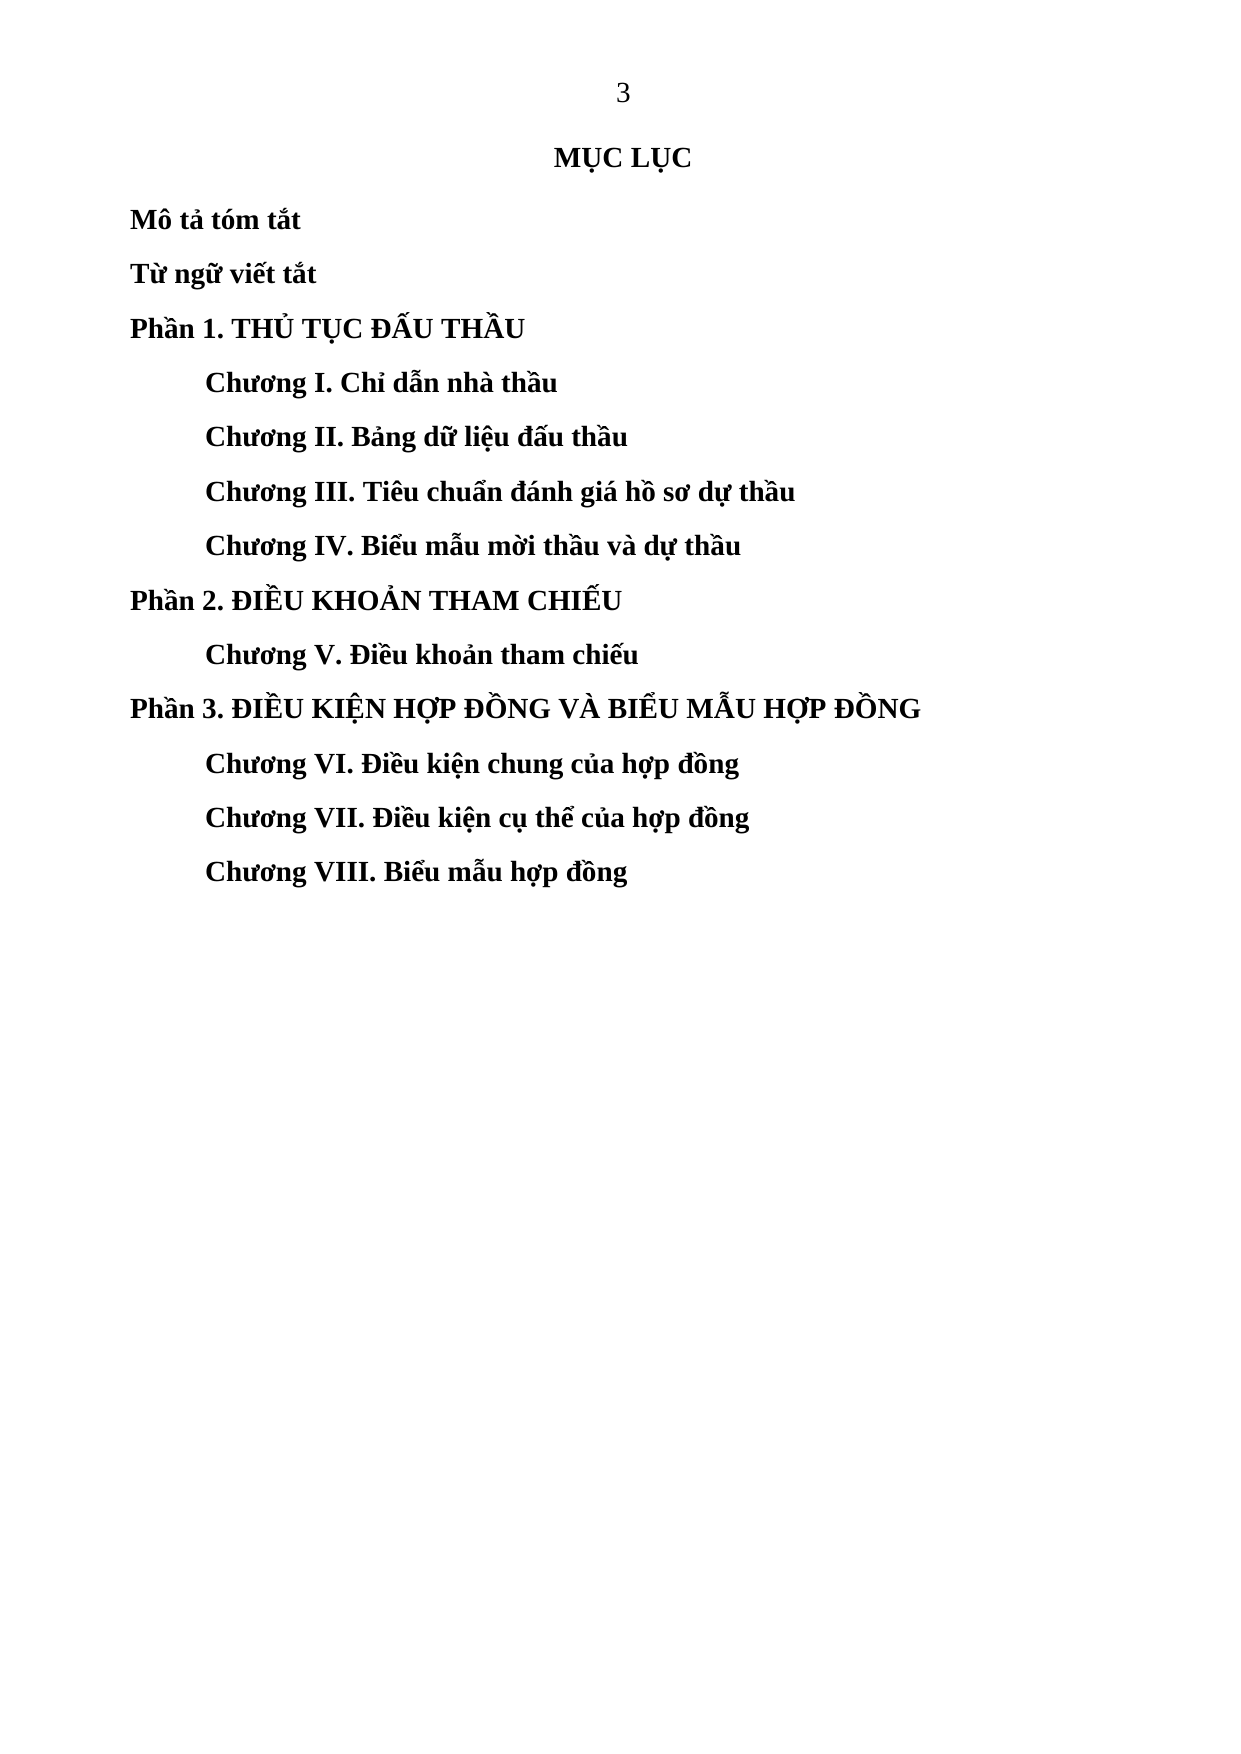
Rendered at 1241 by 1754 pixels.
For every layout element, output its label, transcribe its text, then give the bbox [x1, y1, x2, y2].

text MỤC LỤC [130, 140, 1116, 173]
text Chương IV. Biểu mẫu mời thầu và dự thầu [205, 528, 1116, 562]
text Mô tả tóm tắt [130, 202, 1116, 236]
text Phần 1. THỦ TỤC ĐẤU THẦU [130, 311, 1116, 344]
text Chương VI. Điều kiện chung của hợp đồng [205, 746, 1116, 779]
text Phần 2. ĐIỀU KHOẢN THAM CHIẾU [130, 583, 1116, 616]
text Chương II. Bảng dữ liệu đấu thầu [205, 419, 1116, 453]
text Từ ngữ viết tắt [130, 256, 1116, 290]
text Chương V. Điều khoản tham chiếu [130, 637, 1116, 671]
text Phần 3. ĐIỀU KIỆN HỢP ĐỒNG VÀ BIỂU MẪU HỢP ĐỒNG [130, 691, 1116, 725]
text Chương III. Tiêu chuẩn đánh giá hồ sơ dự thầu [205, 474, 1116, 507]
text Chương VIII. Biểu mẫu hợp đồng [205, 854, 1116, 888]
text Chương VII. Điều kiện cụ thể của hợp đồng [205, 800, 1116, 834]
text Chương I. Chỉ dẫn nhà thầu [205, 365, 1116, 399]
